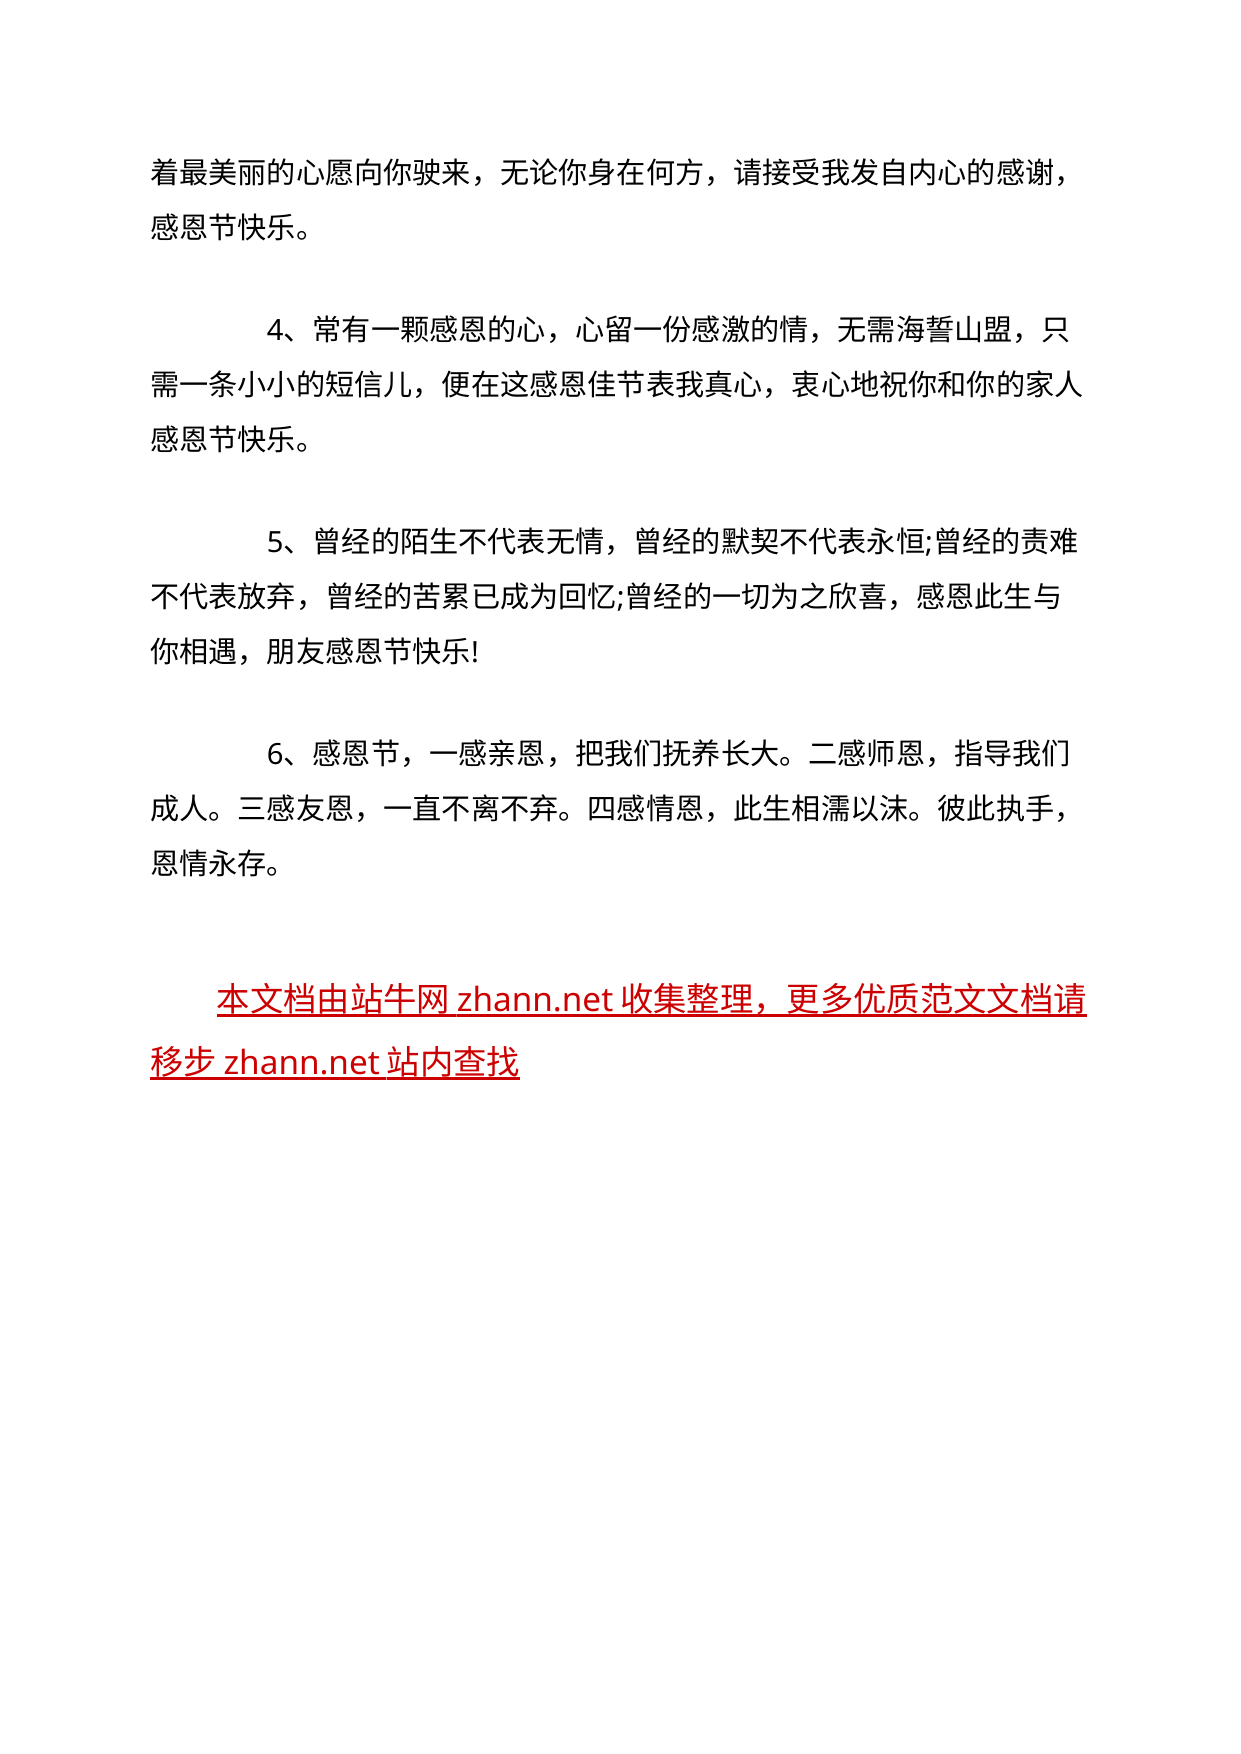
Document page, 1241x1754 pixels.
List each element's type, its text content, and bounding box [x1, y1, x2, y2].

text 5、曾经的陌生不代表无情，曾经的默契不代表永恒;曾经的责难不代表放弃，曾经的苦累已成为回忆;曾经的一切为之欣喜，感恩此生与你相遇，朋友感恩节快乐! [150, 518, 1090, 671]
text 6、感恩节，一感亲恩，把我们抚养长大。二感师恩，指导我们成人。三感友恩，一直不离不弃。四感情恩，此生相濡以沫。彼此执手，恩情永存。 [150, 730, 1090, 882]
text 本文档由站牛网zhann.net收集整理，更多优质范文文档请移步zhann.net站内查找 [150, 973, 1090, 1084]
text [150, 150, 1090, 247]
text 4、常有一颗感恩的心，心留一份感激的情，无需海誓山盟，只需一条小小的短信儿，便在这感恩佳节表我真心，衷心地祝你和你的家人感恩节快乐。 [150, 307, 1090, 459]
